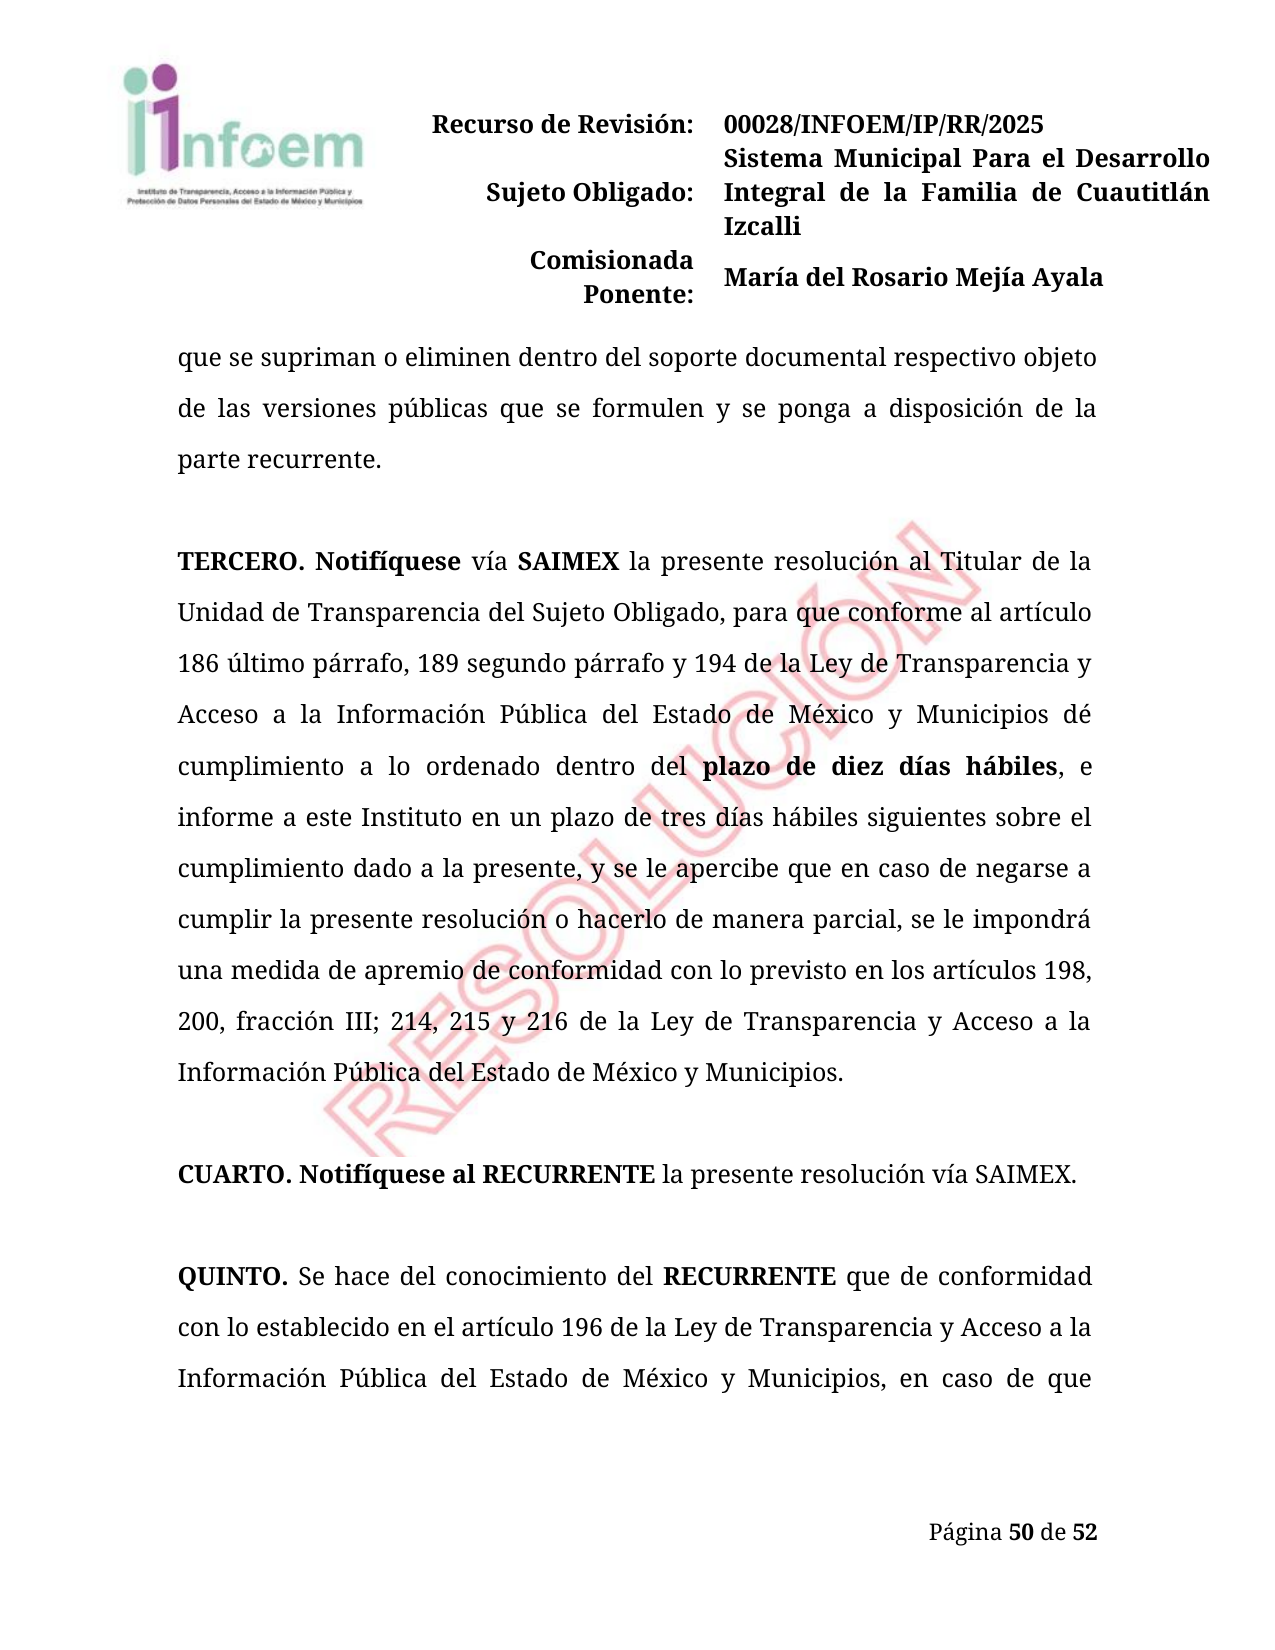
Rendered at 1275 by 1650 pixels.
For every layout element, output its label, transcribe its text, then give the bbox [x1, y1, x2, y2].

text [177, 340, 1098, 476]
text CUARTO. Notifíquese al RECURRENTE la presente resolución vía SAIMEX. [177, 1157, 1093, 1191]
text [177, 1259, 1093, 1395]
picture [5, 5, 1268, 1649]
text TERCERO. Notifíquese vía SAIMEX la presente resolución al Titular de la Unidad de Transparencia del Sujeto Obligado, para que conforme al artículo 186 último párrafo, 189 segundo párrafo y 194 de la Ley de Transparencia y Acceso a la Información Pública del Estado de México y Municipios dé cumplimiento a lo ordenado dentro del plazo de diez días hábiles, e informe a este Instituto en un plazo de tres días hábiles siguientes sobre el cumplimiento dado a la presente, y se le apercibe que en caso de negarse a cumplir la presente resolución o hacerlo de manera parcial, se le impondrá una medida de apremio de conformidad con lo previsto en los artículos 198, 200, fracción III; 214, 215 y 216 de la Ley de Transparencia y Acceso a la Información Pública del Estado de México y Municipios. [177, 544, 1093, 1088]
